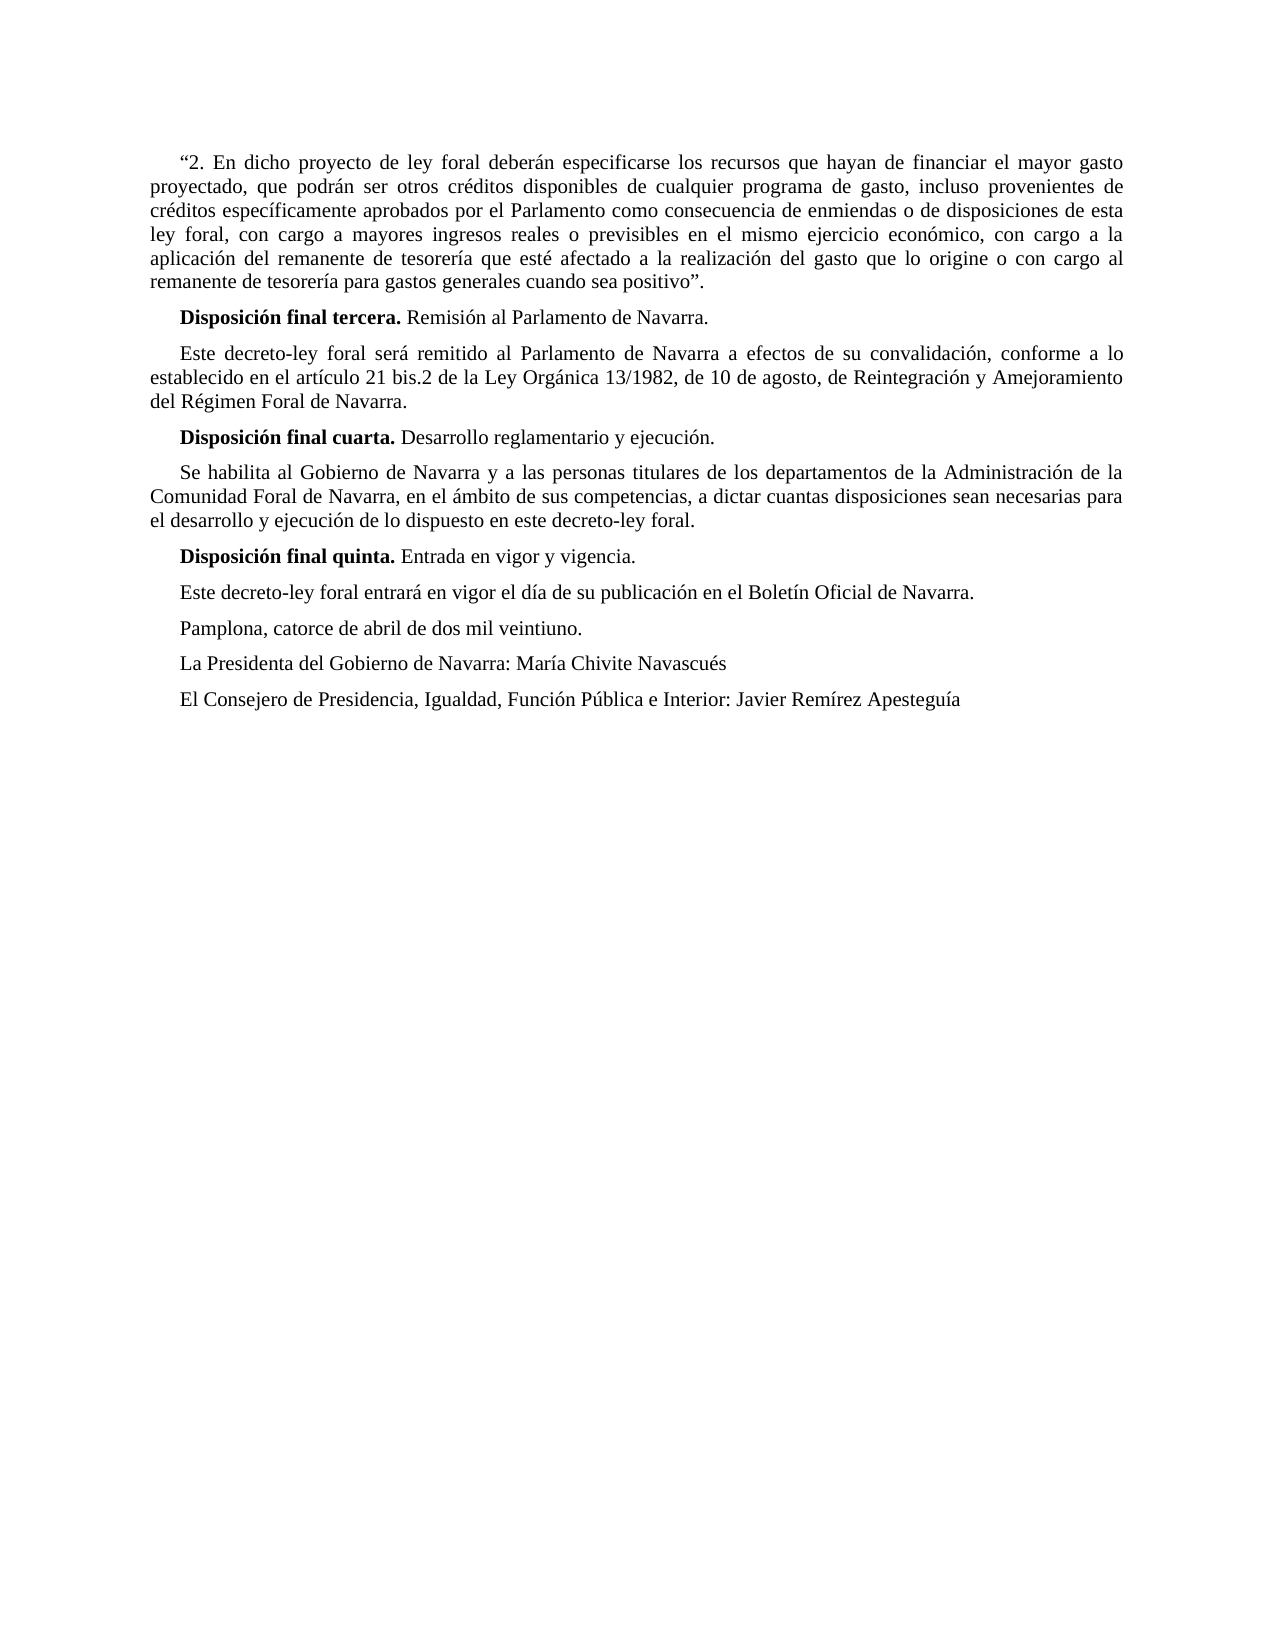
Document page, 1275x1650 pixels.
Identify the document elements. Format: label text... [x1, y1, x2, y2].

text Este decreto-ley foral será remitido al Parlamento de Navarra a efectos de su convalidación, conforme a lo establecido en el artículo 21 bis.2 de la Ley Orgánica 13/1982, de 10 de agosto, de Reintegración y Amejoramiento del Régimen Foral de Navarra. [150, 341, 1125, 413]
text “2. En dicho proyecto de ley foral deberán especificarse los recursos que hayan de financiar el mayor gasto proyectado, que podrán ser otros créditos disponibles de cualquier programa de gasto, incluso provenientes de créditos específicamente aprobados por el Parlamento como consecuencia de enmiendas o de disposiciones de esta ley foral, con cargo a mayores ingresos reales o previsibles en el mismo ejercicio económico, con cargo a la aplicación del remanente de tesorería que esté afectado a la realización del gasto que lo origine o con cargo al remanente de tesorería para gastos generales cuando sea positivo”. [150, 150, 1125, 294]
text Pamplona, catorce de abril de dos mil veintiuno. [150, 616, 1125, 640]
text El Consejero de Presidencia, Igualdad, Función Pública e Interior: Javier Remírez Apesteguía [150, 687, 1125, 711]
text Se habilita al Gobierno de Navarra y a las personas titulares de los departamentos de la Administración de la Comunidad Foral de Navarra, en el ámbito de sus competencias, a dictar cuantas disposiciones sean necesarias para el desarrollo y ejecución de lo dispuesto en este decreto-ley foral. [150, 461, 1125, 532]
text Disposición final quinta. Entrada en vigor y vigencia. [150, 544, 1125, 568]
text La Presidenta del Gobierno de Navarra: María Chivite Navascués [150, 651, 1125, 675]
text Disposición final cuarta. Desarrollo reglamentario y ejecución. [150, 425, 1125, 449]
text Este decreto-ley foral entrará en vigor el día de su publicación en el Boletín Oficial de Navarra. [150, 580, 1125, 604]
text Disposición final tercera. Remisión al Parlamento de Navarra. [150, 306, 1125, 329]
